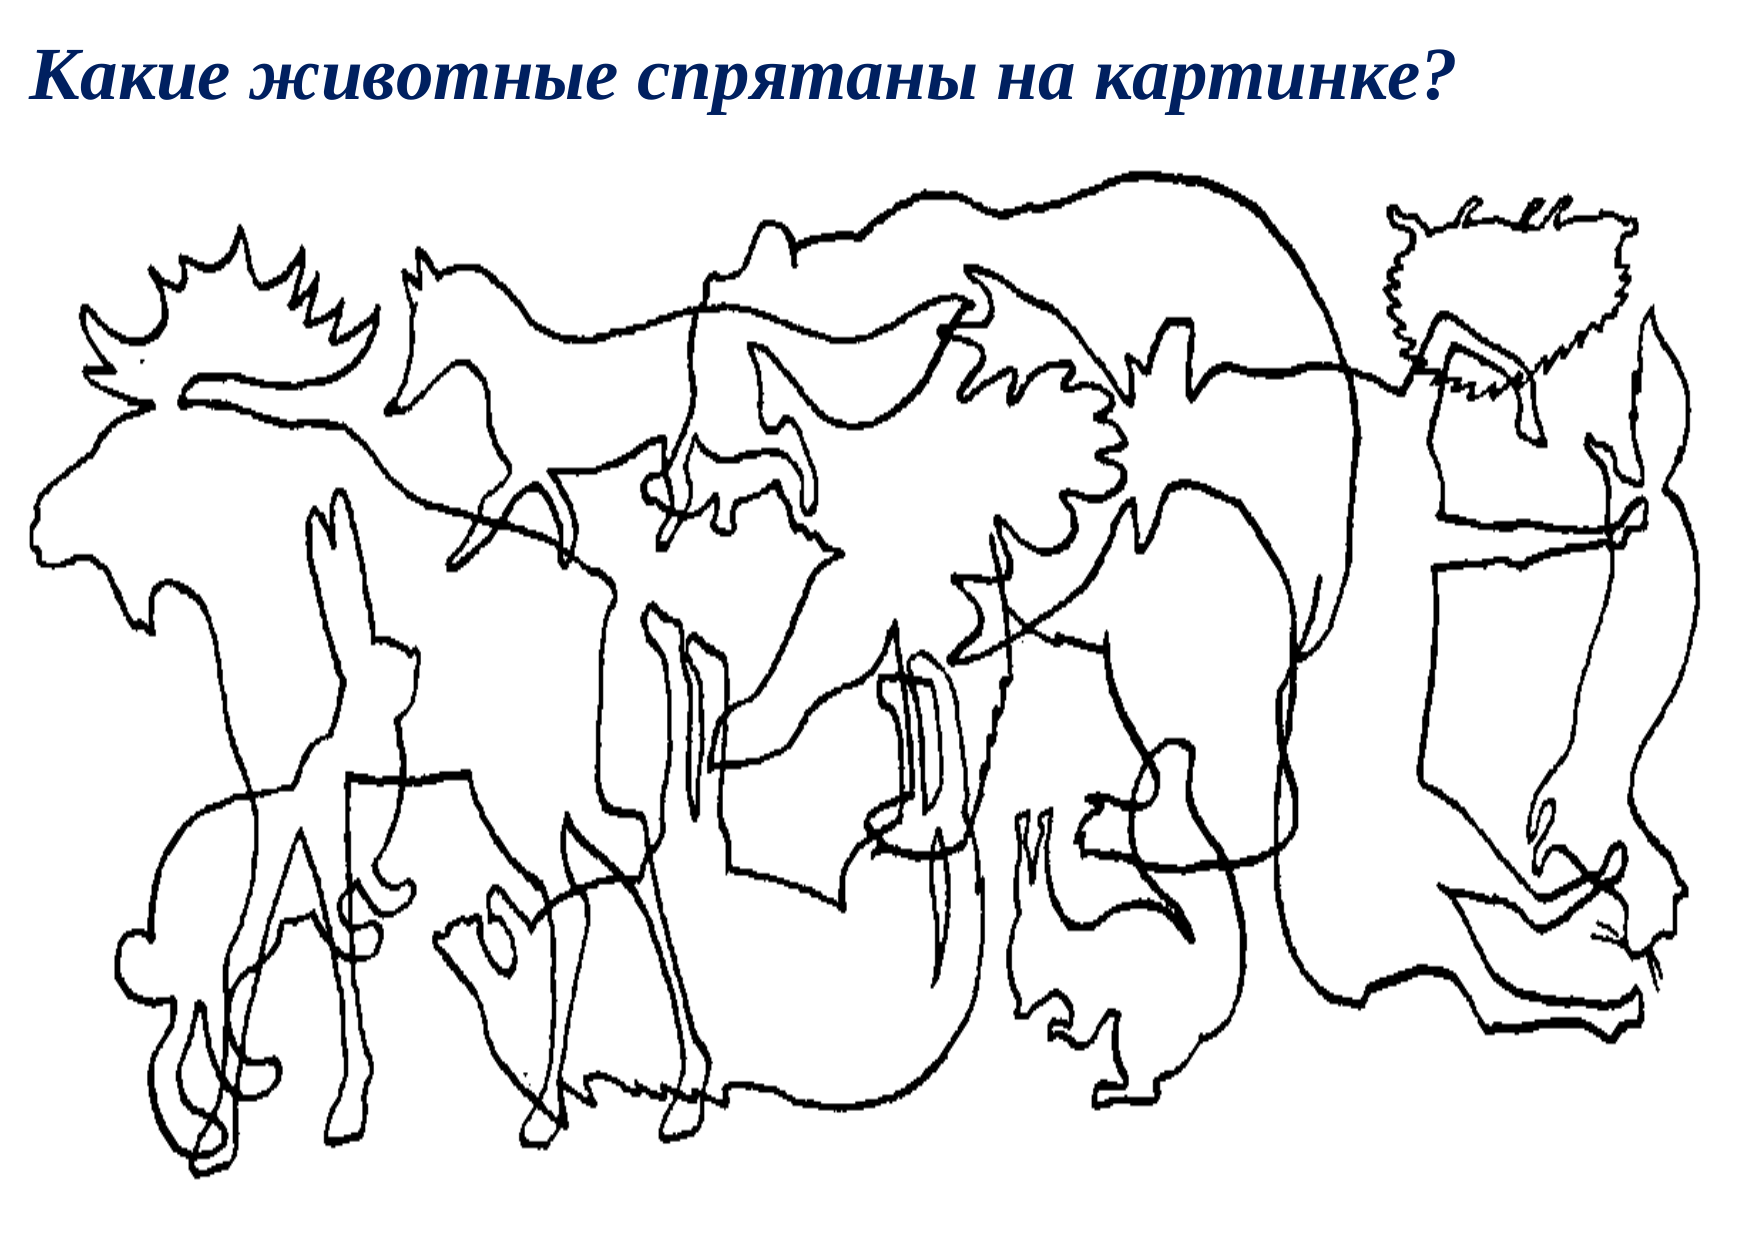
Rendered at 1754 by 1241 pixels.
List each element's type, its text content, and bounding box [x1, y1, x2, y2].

text Какие животные спрятаны на картинке? [29, 29, 1724, 116]
picture [29, 149, 1721, 1189]
